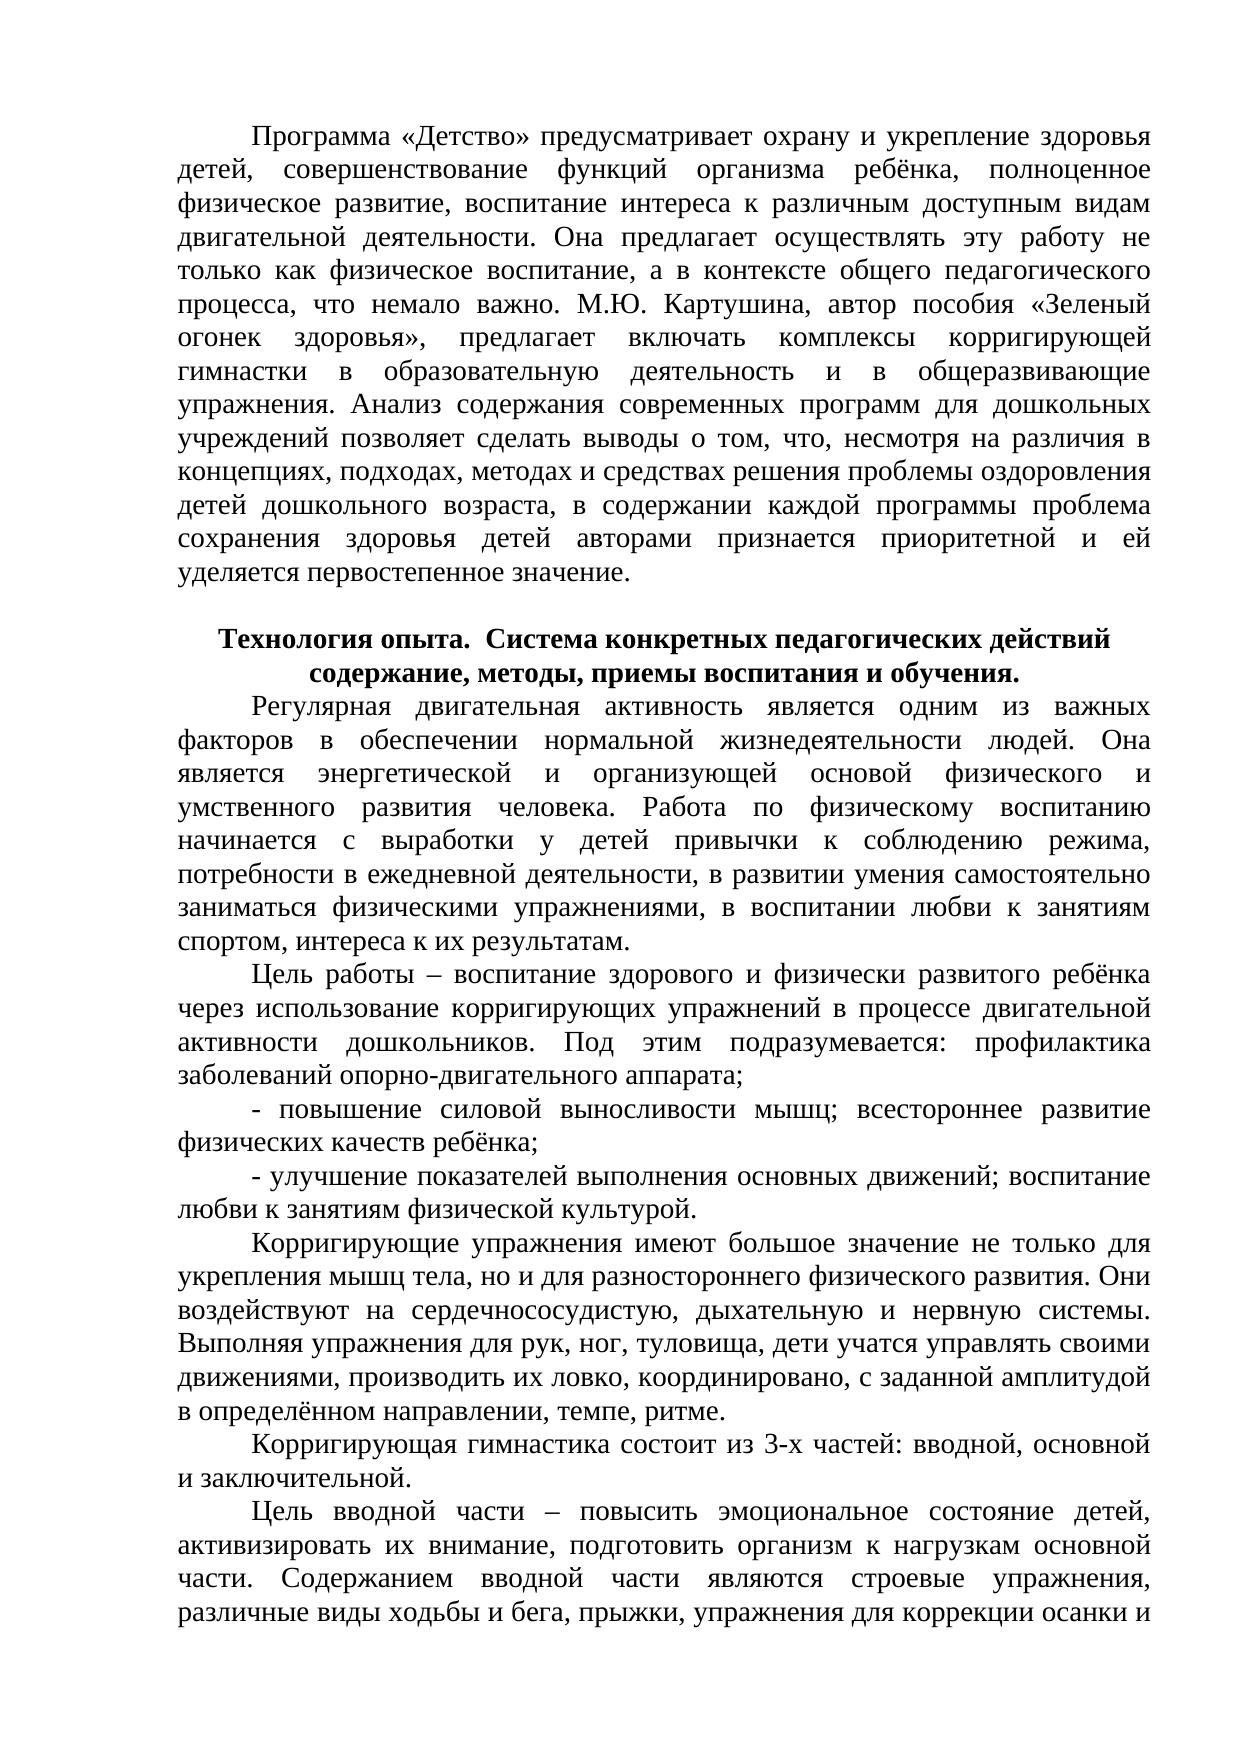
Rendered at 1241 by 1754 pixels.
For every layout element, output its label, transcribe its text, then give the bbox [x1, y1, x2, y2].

text Программа «Детство» предусматривает охрану и укрепление здоровья детей, совершенствование функций организма ребёнка, полноценное физическое развитие, воспитание интереса к различным доступным видам двигательной деятельности. Она предлагает осуществлять эту работу не только как физическое воспитание, а в контексте общего педагогического процесса, что немало важно. М.Ю. Картушина, автор пособия «Зеленый огонек здоровья», предлагает включать комплексы корригирующей гимнастки в образовательную деятельность и в общеразвивающие упражнения. Анализ содержания современных программ для дошкольных учреждений позволяет сделать выводы о том, что, несмотря на различия в концепциях, подходах, методах и средствах решения проблемы оздоровления детей дошкольного возраста, в содержании каждой программы проблема сохранения здоровья детей авторами признается приоритетной и ей уделяется первостепенное значение. [177, 118, 1152, 588]
text - улучшение показателей выполнения основных движений; воспитание любви к занятиям физической культурой. [177, 1158, 1152, 1225]
text Технология опыта. Система конкретных педагогических действий содержание, методы, приемы воспитания и обучения. [177, 621, 1152, 688]
text - повышение силовой выносливости мышц; всестороннее развитие физических качеств ребёнка; [177, 1091, 1152, 1158]
text Цель работы – воспитание здорового и физически развитого ребёнка через использование корригирующих упражнений в процессе двигательной активности дошкольников. Под этим подразумевается: профилактика заболеваний опорно-двигательного аппарата; [177, 957, 1152, 1091]
text Корригирующие упражнения имеют большое значение не только для укрепления мышц тела, но и для разностороннего физического развития. Они воздействуют на сердечнососудистую, дыхательную и нервную системы. Выполняя упражнения для рук, ног, туловища, дети учатся управлять своими движениями, производить их ловко, координировано, с заданной амплитудой в определённом направлении, темпе, ритме. [177, 1225, 1152, 1426]
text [177, 1493, 1152, 1627]
text Регулярная двигательная активность является одним из важных факторов в обеспечении нормальной жизнедеятельности людей. Она является энергетической и организующей основой физического и умственного развития человека. Работа по физическому воспитанию начинается с выработки у детей привычки к соблюдению режима, потребности в ежедневной деятельности, в развитии умения самостоятельно заниматься физическими упражнениями, в воспитании любви к занятиям спортом, интереса к их результатам. [177, 688, 1152, 957]
text Корригирующая гимнастика состоит из 3-х частей: вводной, основной и заключительной. [177, 1426, 1152, 1493]
